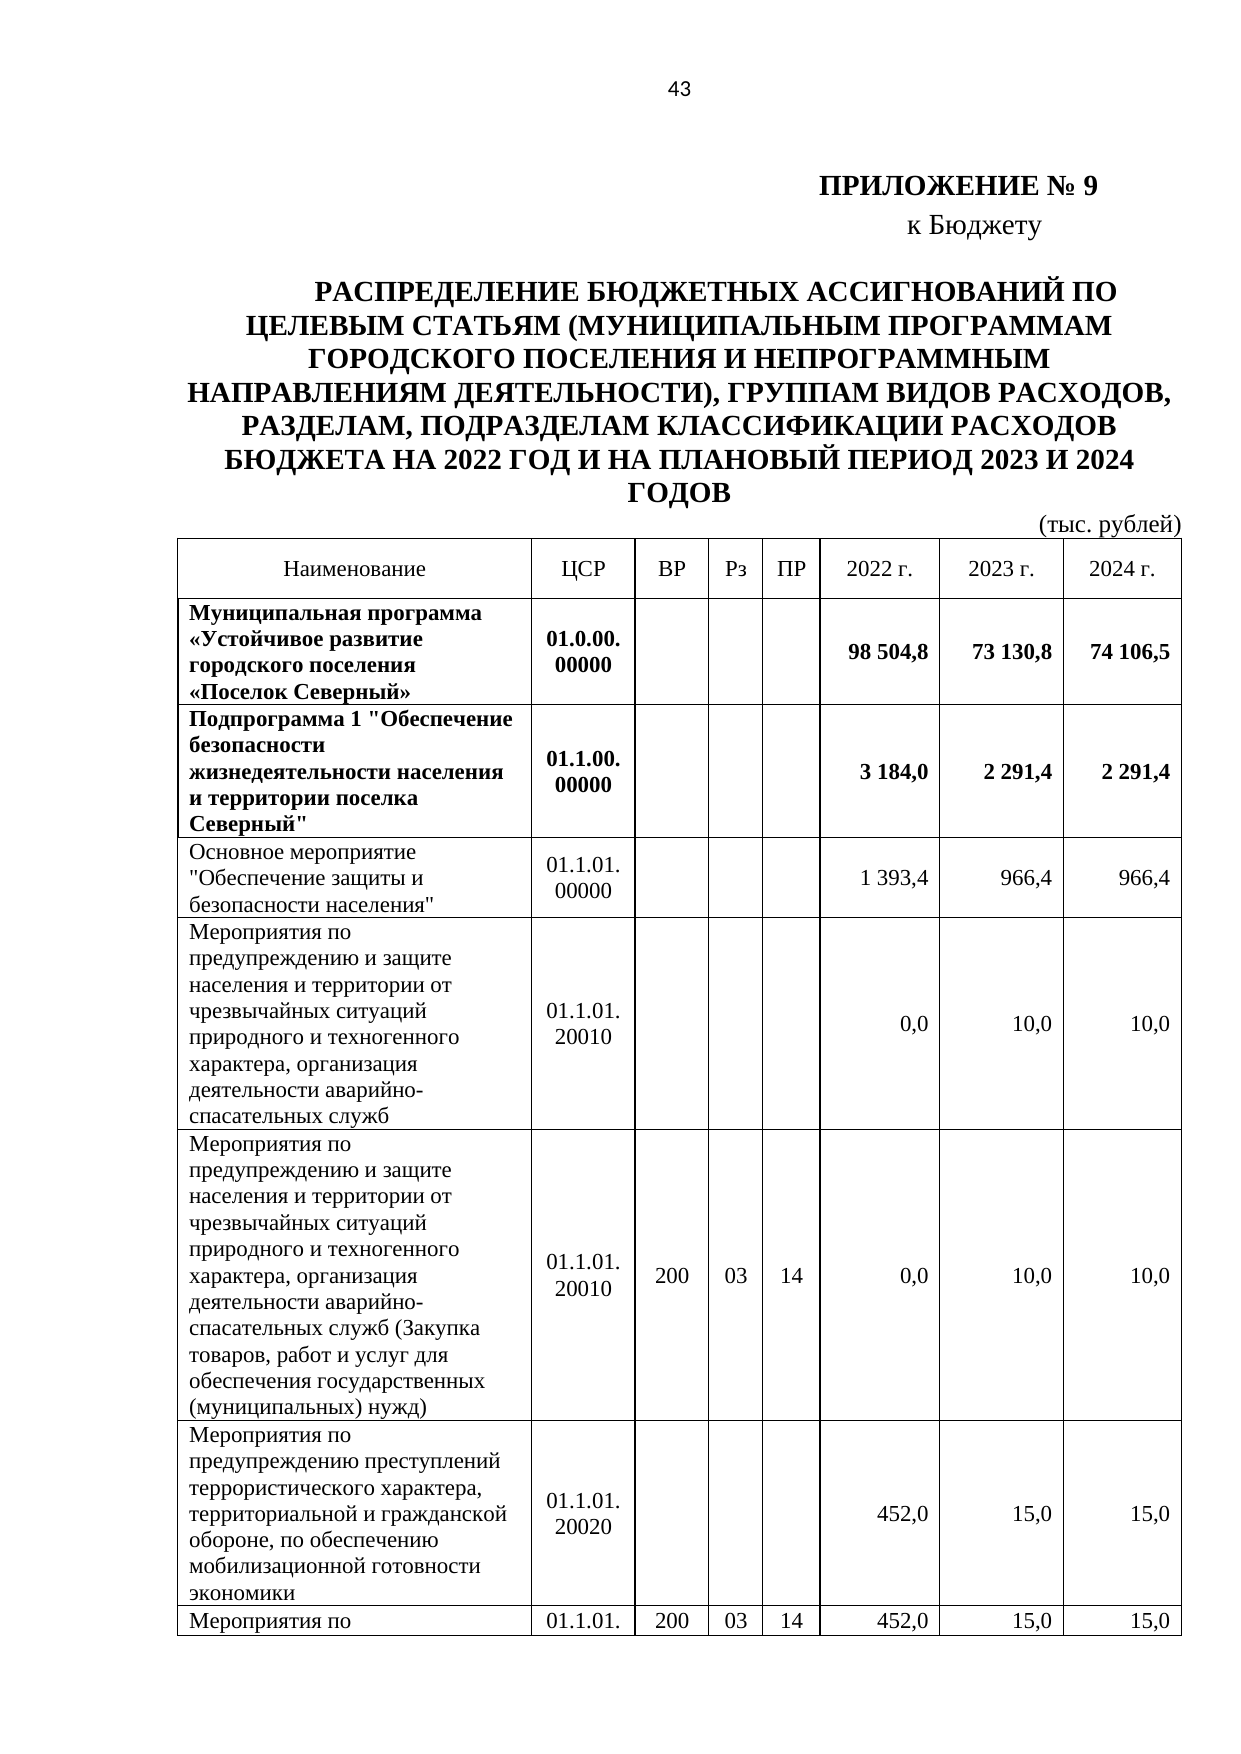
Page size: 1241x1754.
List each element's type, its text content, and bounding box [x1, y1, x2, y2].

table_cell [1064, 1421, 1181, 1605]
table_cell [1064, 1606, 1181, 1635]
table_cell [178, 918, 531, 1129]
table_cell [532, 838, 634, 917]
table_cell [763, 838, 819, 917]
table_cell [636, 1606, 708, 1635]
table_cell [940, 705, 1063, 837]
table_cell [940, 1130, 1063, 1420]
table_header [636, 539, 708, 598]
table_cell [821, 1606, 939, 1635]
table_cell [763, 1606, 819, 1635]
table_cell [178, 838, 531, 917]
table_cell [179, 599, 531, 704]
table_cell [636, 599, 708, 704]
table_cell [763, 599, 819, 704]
text РАСПРЕДЕЛЕНИЕ БЮДЖЕТНЫХ АССИГНОВАНИЙ ПО ЦЕЛЕВЫМ СТАТЬЯМ (МУНИЦИПАЛЬНЫМ ПРОГРАММАМ ГОРОДСКОГО ПОСЕЛЕНИЯ И НЕПРОГРАММНЫМ НАПРАВЛЕНИЯМ ДЕЯТЕЛЬНОСТИ), ГРУППАМ ВИДОВ РАСХОДОВ, РАЗДЕЛАМ, ПОДРАЗДЕЛАМ КЛАССИФИКАЦИИ РАСХОДОВ БЮДЖЕТА НА 2022 ГОД И НА ПЛАНОВЫЙ ПЕРИОД 2023 И 2024 ГОДОВ [177, 274, 1181, 509]
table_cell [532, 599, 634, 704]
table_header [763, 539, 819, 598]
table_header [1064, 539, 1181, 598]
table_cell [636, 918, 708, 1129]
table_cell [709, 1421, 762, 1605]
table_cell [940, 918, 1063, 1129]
text (тыс. рублей) [177, 509, 1181, 538]
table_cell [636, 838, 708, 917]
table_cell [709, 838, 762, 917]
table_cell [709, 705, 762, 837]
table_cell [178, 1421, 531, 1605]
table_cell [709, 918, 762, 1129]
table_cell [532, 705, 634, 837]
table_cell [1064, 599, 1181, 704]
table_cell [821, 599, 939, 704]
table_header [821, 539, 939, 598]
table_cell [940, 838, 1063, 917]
text Приложение № 9 [177, 168, 1174, 202]
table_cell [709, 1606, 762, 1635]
text к Бюджету [177, 207, 1181, 241]
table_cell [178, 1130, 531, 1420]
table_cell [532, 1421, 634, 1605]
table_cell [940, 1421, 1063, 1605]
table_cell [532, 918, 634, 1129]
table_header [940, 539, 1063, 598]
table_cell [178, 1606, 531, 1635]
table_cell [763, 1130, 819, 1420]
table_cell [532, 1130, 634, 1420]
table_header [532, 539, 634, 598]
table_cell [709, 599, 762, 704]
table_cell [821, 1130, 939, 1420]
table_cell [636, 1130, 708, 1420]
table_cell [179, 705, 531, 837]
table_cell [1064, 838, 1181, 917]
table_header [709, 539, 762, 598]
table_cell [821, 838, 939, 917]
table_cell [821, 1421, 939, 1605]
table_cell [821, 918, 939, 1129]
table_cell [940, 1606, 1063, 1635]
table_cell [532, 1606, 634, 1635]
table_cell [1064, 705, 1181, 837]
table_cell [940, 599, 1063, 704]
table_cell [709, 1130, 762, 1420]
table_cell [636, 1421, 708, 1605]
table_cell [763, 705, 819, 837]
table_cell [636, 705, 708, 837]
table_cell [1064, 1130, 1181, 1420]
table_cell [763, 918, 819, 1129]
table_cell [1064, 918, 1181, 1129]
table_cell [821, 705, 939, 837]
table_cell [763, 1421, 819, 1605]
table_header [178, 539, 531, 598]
